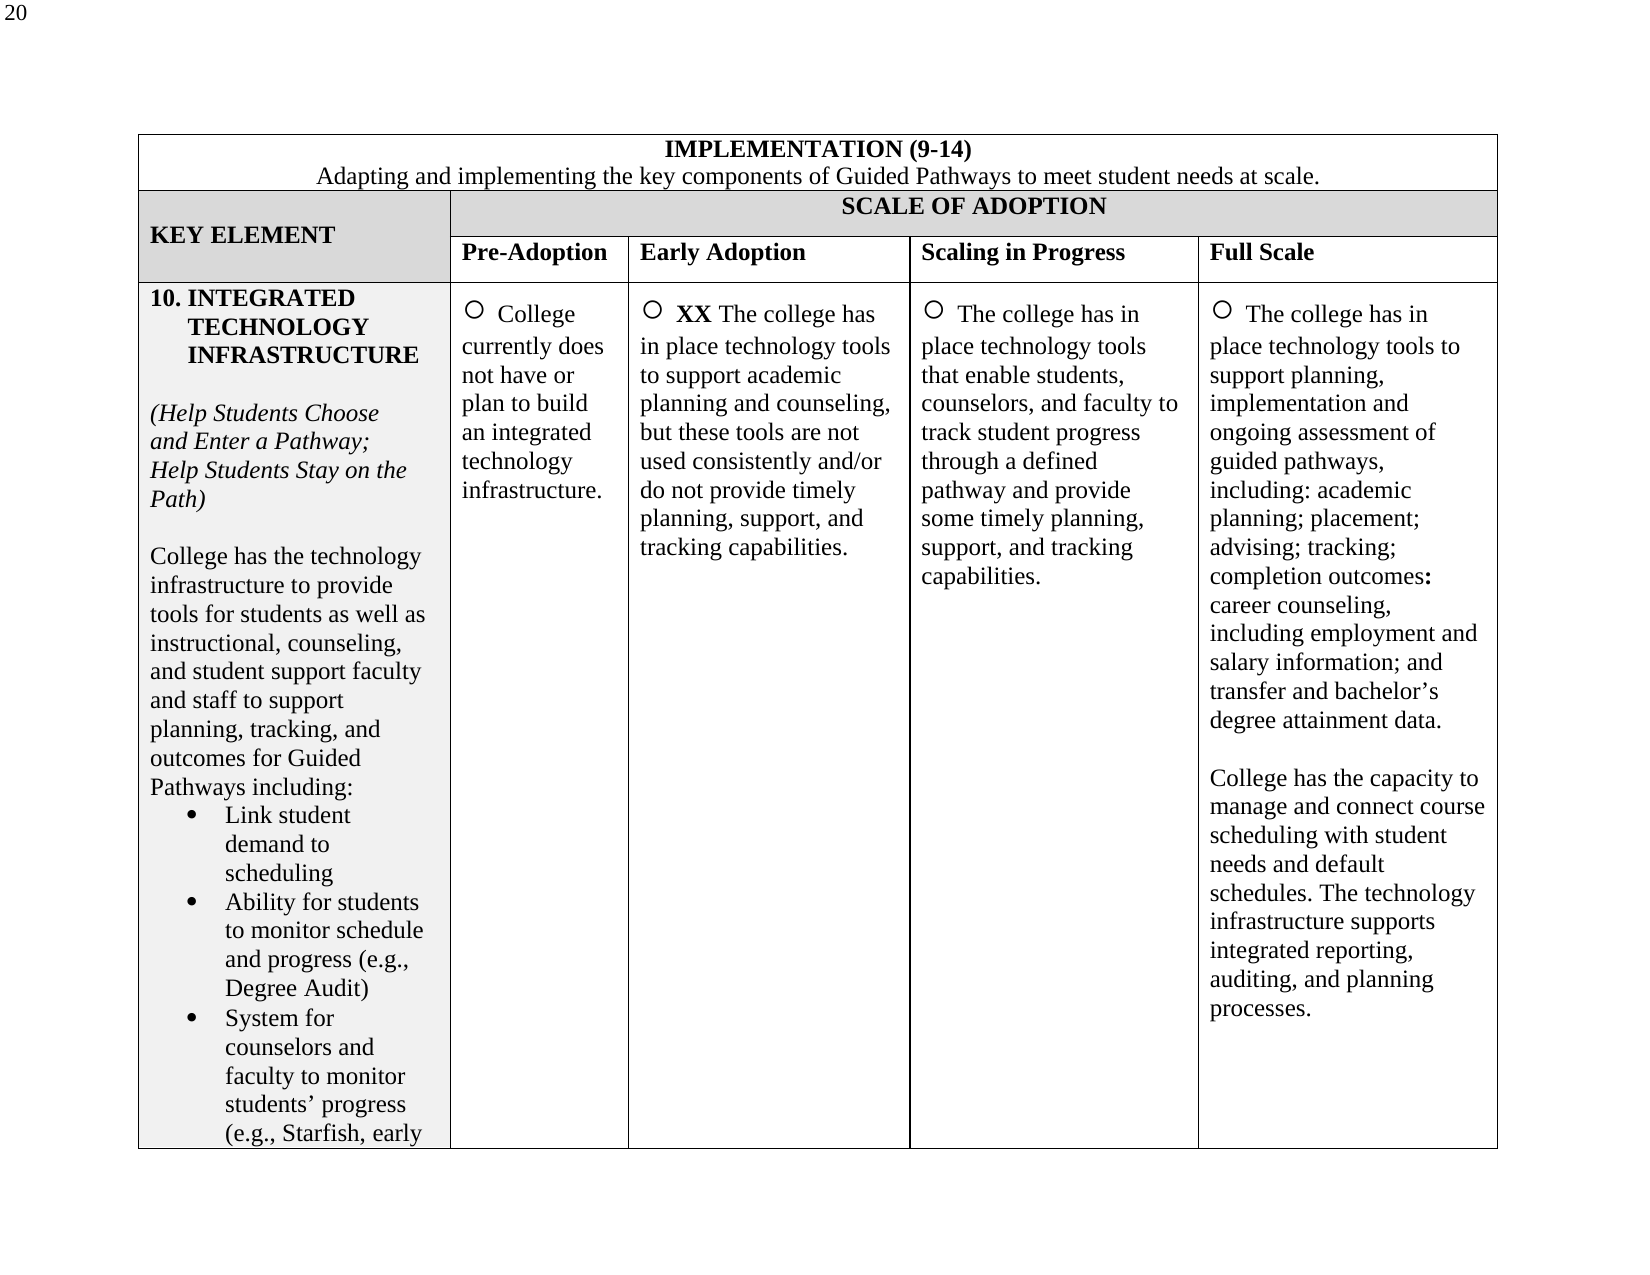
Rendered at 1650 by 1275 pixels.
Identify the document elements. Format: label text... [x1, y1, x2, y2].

table_cell SCALE OF ADOPTION [451, 191, 1497, 236]
table_cell Early Adoption [629, 237, 909, 282]
table_header IMPLEMENTATION (9-14) Adapting and implementing the key components of Guided Pathways to meet student needs at scale. [139, 135, 1497, 190]
table_cell KEY ELEMENT [139, 191, 450, 282]
table_cell College currently does not have or plan to build an integrated technology infrastructure. [451, 283, 628, 1147]
table_cell Pre-Adoption [451, 237, 628, 282]
table_cell XX The college has in place technology tools to support academic planning and counseling, but these tools are not used consistently and/or do not provide timely planning, support, and tracking capabilities. [629, 283, 909, 1147]
table_cell The college has in place technology tools to support planning, implementation and ongoing assessment of guided pathways, including: academic planning; placement; advising; tracking; completion outcomes: career counseling, including employment and salary information; and transfer and bachelor’s degree attainment data. College has the capacity to manage and connect course scheduling with student needs and default schedules. The technology infrastructure supports integrated reporting, auditing, and planning processes. [1199, 283, 1497, 1147]
table_cell Scaling in Progress [911, 237, 1198, 282]
table_cell The college has in place technology tools that enable students, counselors, and faculty to track student progress through a defined pathway and provide some timely planning, support, and tracking capabilities. [911, 283, 1198, 1147]
table_cell Full Scale [1199, 237, 1497, 282]
table_cell INTEGRATED TECHNOLOGY INFRASTRUCTURE (Help Students Choose and Enter a Pathway; Help Students Stay on the Path) College has the technology infrastructure to provide tools for students as well as instructional, counseling, and student support faculty and staff to support planning, tracking, and outcomes for Guided Pathways including: Link student demand to scheduling Ability for students to monitor schedule and progress (e.g., Degree Audit) System for counselors and faculty to monitor students’ progress (e.g., Starfish, early [139, 283, 450, 1147]
